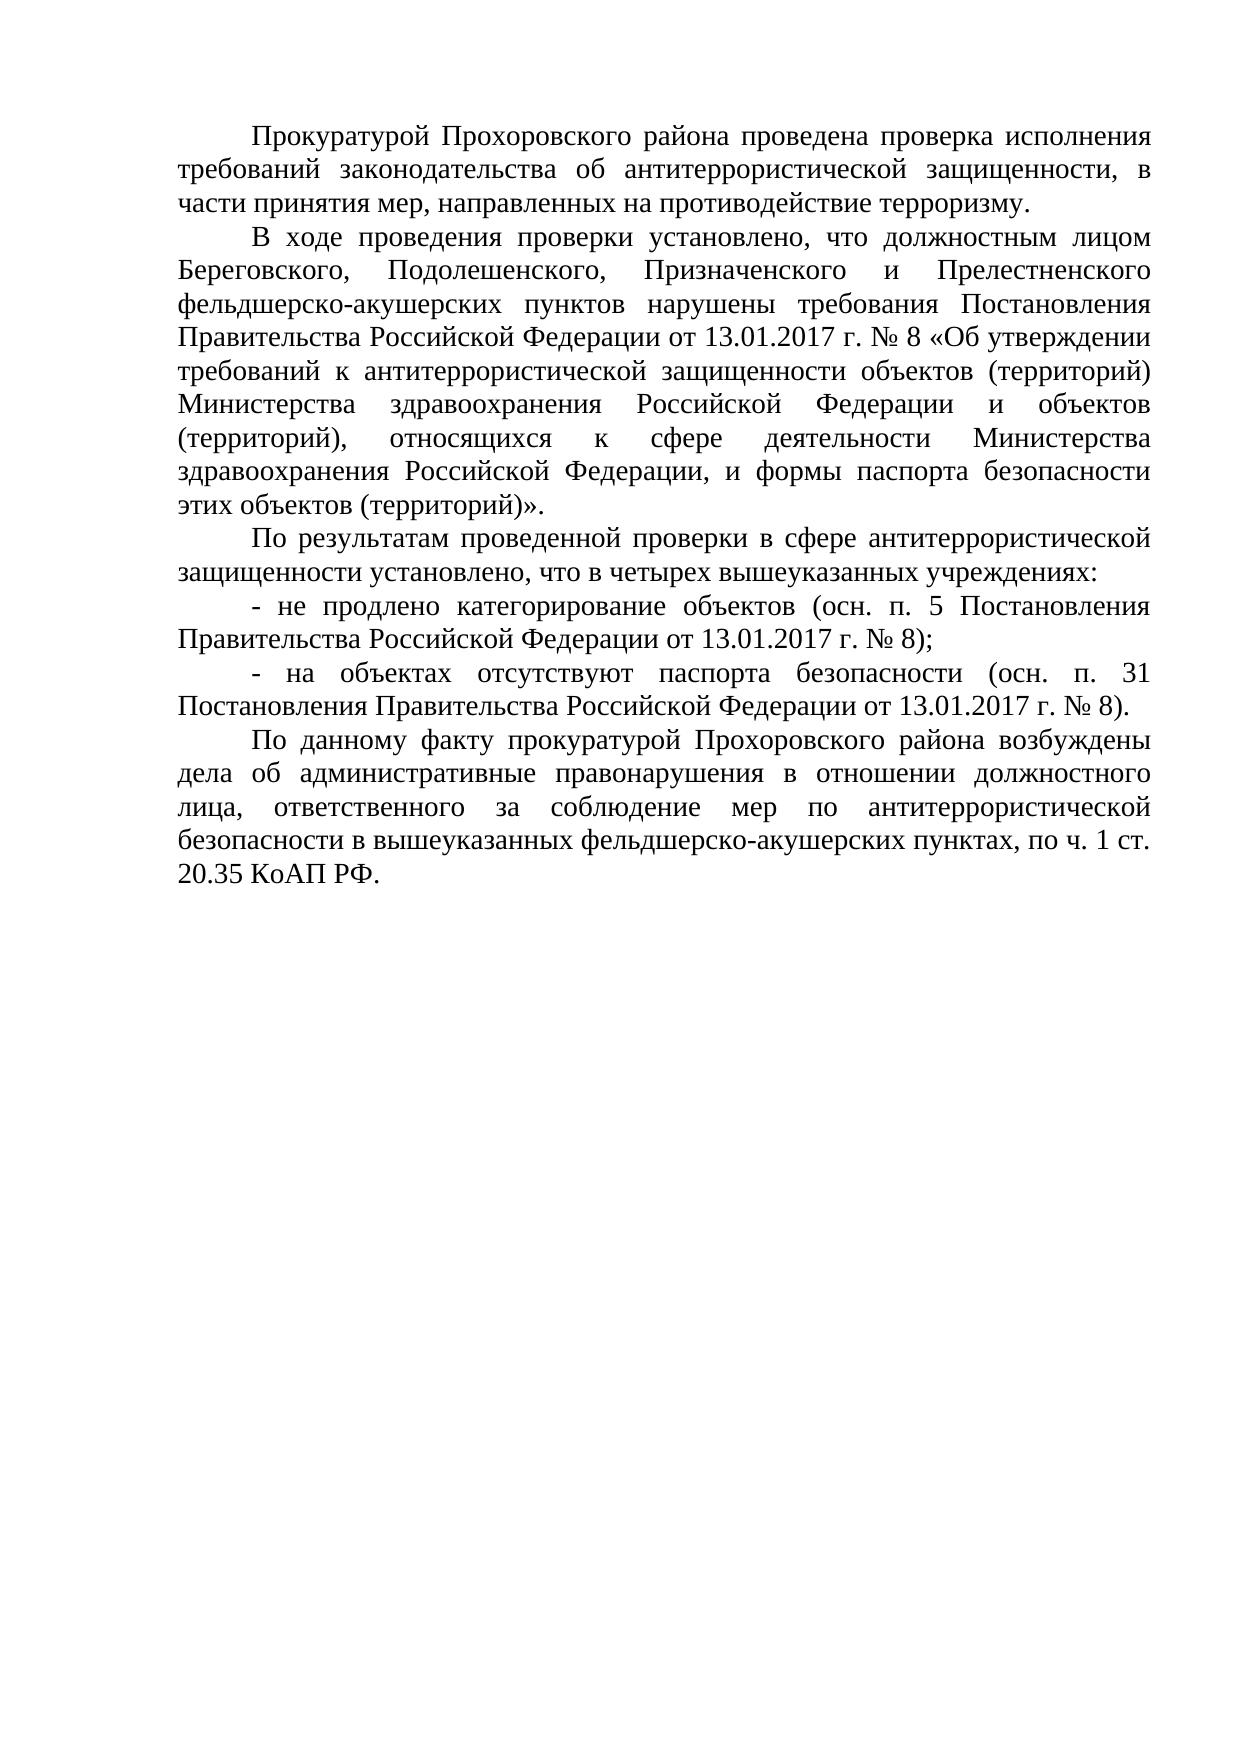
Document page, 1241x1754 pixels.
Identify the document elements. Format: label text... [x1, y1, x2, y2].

text По данному факту прокуратурой Прохоровского района возбуждены дела об административные правонарушения в отношении должностного лица, ответственного за соблюдение мер по антитеррористической безопасности в вышеуказанных фельдшерско-акушерских пунктах, по ч. 1 ст. 20.35 КоАП РФ. [177, 722, 1152, 889]
text В ходе проведения проверки установлено, что должностным лицом Береговского, Подолешенского, Призначенского и Прелестненского фельдшерско-акушерских пунктов нарушены требования Постановления Правительства Российской Федерации от 13.01.2017 г. № 8 «Об утверждении требований к антитеррористической защищенности объектов (территорий) Министерства здравоохранения Российской Федерации и объектов (территорий), относящихся к сфере деятельности Министерства здравоохранения Российской Федерации, и формы паспорта безопасности этих объектов (территорий)». [177, 219, 1152, 521]
text - на объектах отсутствуют паспорта безопасности (осн. п. 31 Постановления Правительства Российской Федерации от 13.01.2017 г. № 8). [177, 655, 1152, 722]
text - не продлено категорирование объектов (осн. п. 5 Постановления Правительства Российской Федерации от 13.01.2017 г. № 8); [177, 588, 1152, 655]
text По результатам проведенной проверки в сфере антитеррористической защищенности установлено, что в четырех вышеуказанных учреждениях: [177, 521, 1152, 588]
text Прокуратурой Прохоровского района проведена проверка исполнения требований законодательства об антитеррористической защищенности, в части принятия мер, направленных на противодействие терроризму. [177, 118, 1152, 219]
